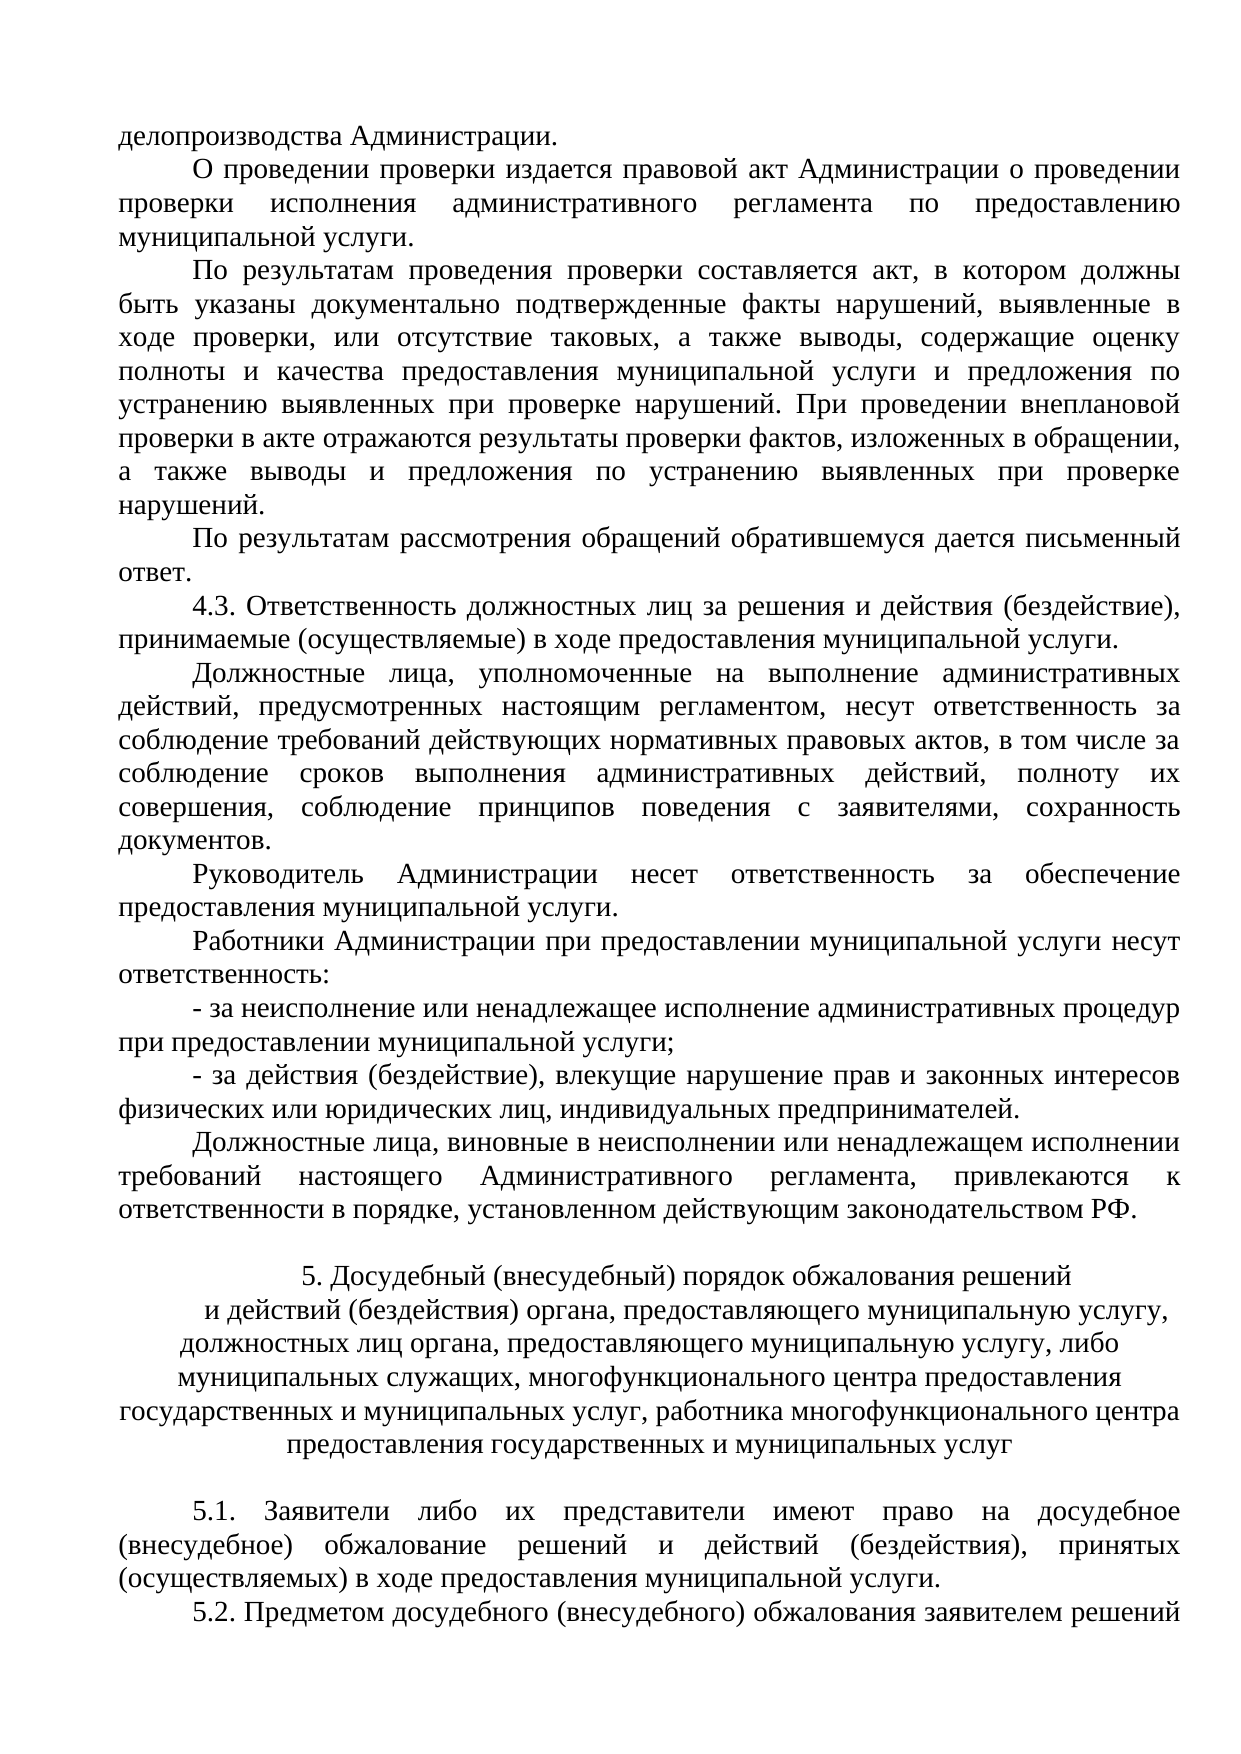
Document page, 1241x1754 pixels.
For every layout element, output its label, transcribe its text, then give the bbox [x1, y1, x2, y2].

text По результатам проведения проверки составляется акт, в котором должны быть указаны документально подтвержденные факты нарушений, выявленные в ходе проверки, или отсутствие таковых, а также выводы, содержащие оценку полноты и качества предоставления муниципальной услуги и предложения по устранению выявленных при проверке нарушений. При проведении внеплановой проверки в акте отражаются результаты проверки фактов, изложенных в обращении, а также выводы и предложения по устранению выявленных при проверке нарушений. [118, 252, 1181, 521]
text - за действия (бездействие), влекущие нарушение прав и законных интересов физических или юридических лиц, индивидуальных предпринимателей. [118, 1057, 1181, 1124]
text О проведении проверки издается правовой акт Администрации о проведении проверки исполнения административного регламента по предоставлению муниципальной услуги. [118, 152, 1181, 252]
text 5.1. Заявители либо их представители имеют право на досудебное (внесудебное) обжалование решений и действий (бездействия), принятых (осуществляемых) в ходе предоставления муниципальной услуги. [118, 1493, 1181, 1594]
text Руководитель Администрации несет ответственность за обеспечение предоставления муниципальной услуги. [118, 856, 1181, 923]
text Работники Администрации при предоставлении муниципальной услуги несут ответственность: [118, 923, 1181, 990]
text 4.3. Ответственность должностных лиц за решения и действия (бездействие), принимаемые (осуществляемые) в ходе предоставления муниципальной услуги. [118, 588, 1181, 655]
text Должностные лица, виновные в неисполнении или ненадлежащем исполнении требований настоящего Административного регламента, привлекаются к ответственности в порядке, установленном действующим законодательством РФ. [118, 1124, 1181, 1225]
text и действий (бездействия) органа, предоставляющего муниципальную услугу, должностных лиц органа, предоставляющего муниципальную услугу, либо муниципальных служащих, многофункционального центра предоставления государственных и муниципальных услуг, работника многофункционального центра предоставления государственных и муниципальных услуг [118, 1292, 1181, 1460]
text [118, 1594, 1181, 1627]
text 5. Досудебный (внесудебный) порядок обжалования решений [118, 1258, 1181, 1292]
text Должностные лица, уполномоченные на выполнение административных действий, предусмотренных настоящим регламентом, несут ответственность за соблюдение требований действующих нормативных правовых актов, в том числе за соблюдение сроков выполнения административных действий, полноту их совершения, соблюдение принципов поведения с заявителями, сохранность документов. [118, 655, 1181, 856]
text - за неисполнение или ненадлежащее исполнение административных процедур при предоставлении муниципальной услуги; [118, 990, 1181, 1057]
text По результатам рассмотрения обращений обратившемуся дается письменный ответ. [118, 521, 1181, 588]
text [118, 118, 1181, 152]
